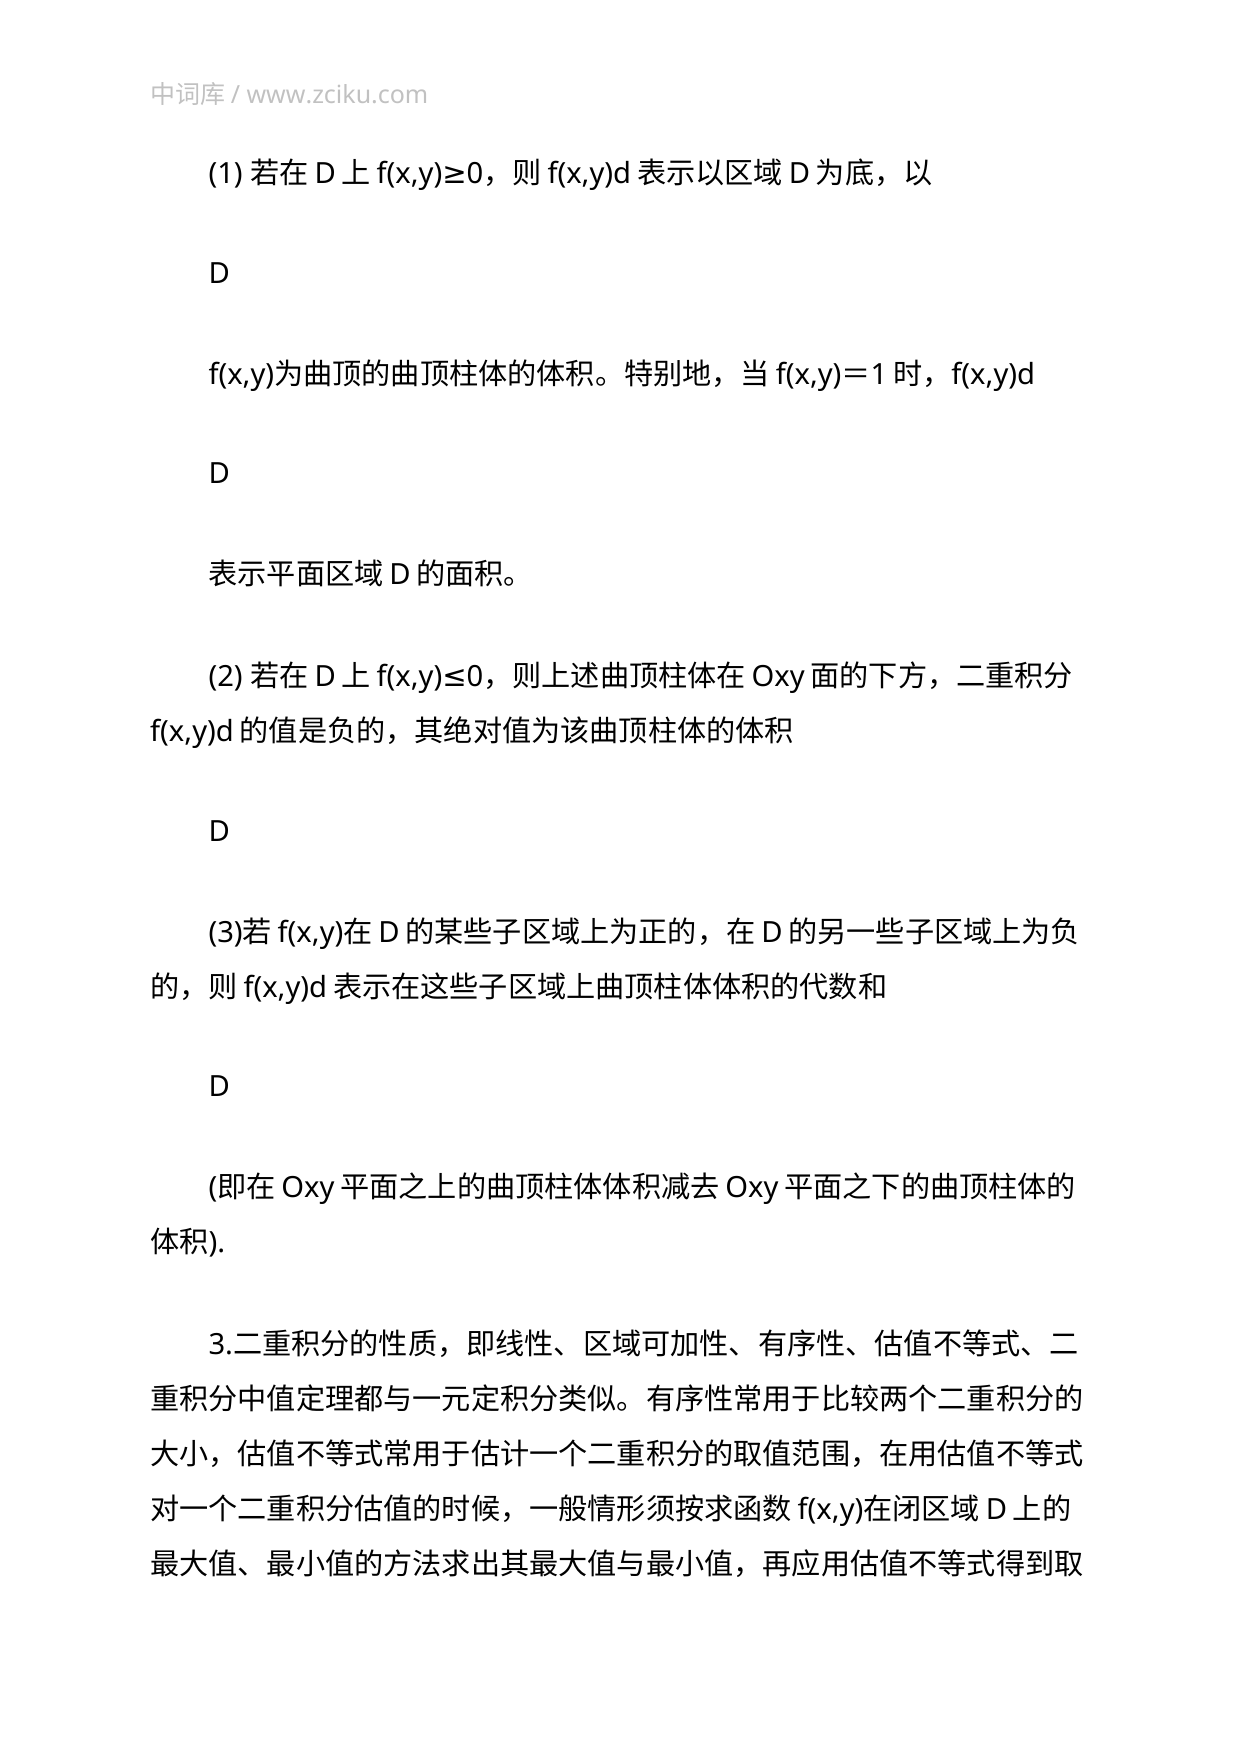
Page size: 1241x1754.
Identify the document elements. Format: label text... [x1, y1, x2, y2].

text D [150, 252, 1090, 292]
text (1) 若在D上f(x,y)≥0，则f(x,y)d表示以区域D为底，以 [150, 150, 1090, 192]
text D [150, 810, 1090, 849]
text D [150, 452, 1090, 492]
text D [150, 1065, 1090, 1105]
text (2) 若在D上f(x,y)≤0，则上述曲顶柱体在Oxy面的下方，二重积分f(x,y)d的值是负的，其绝对值为该曲顶柱体的体积 [150, 653, 1090, 750]
text (即在Oxy平面之上的曲顶柱体体积减去Oxy平面之下的曲顶柱体的体积). [150, 1164, 1090, 1261]
text (3)若f(x,y)在D的某些子区域上为正的，在D的另一些子区域上为负的，则f(x,y)d表示在这些子区域上曲顶柱体体积的代数和 [150, 908, 1090, 1006]
text f(x,y)为曲顶的曲顶柱体的体积。特别地，当f(x,y)＝1时，f(x,y)d [150, 350, 1090, 393]
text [150, 1321, 1090, 1583]
text 表示平面区域D的面积。 [150, 551, 1090, 593]
